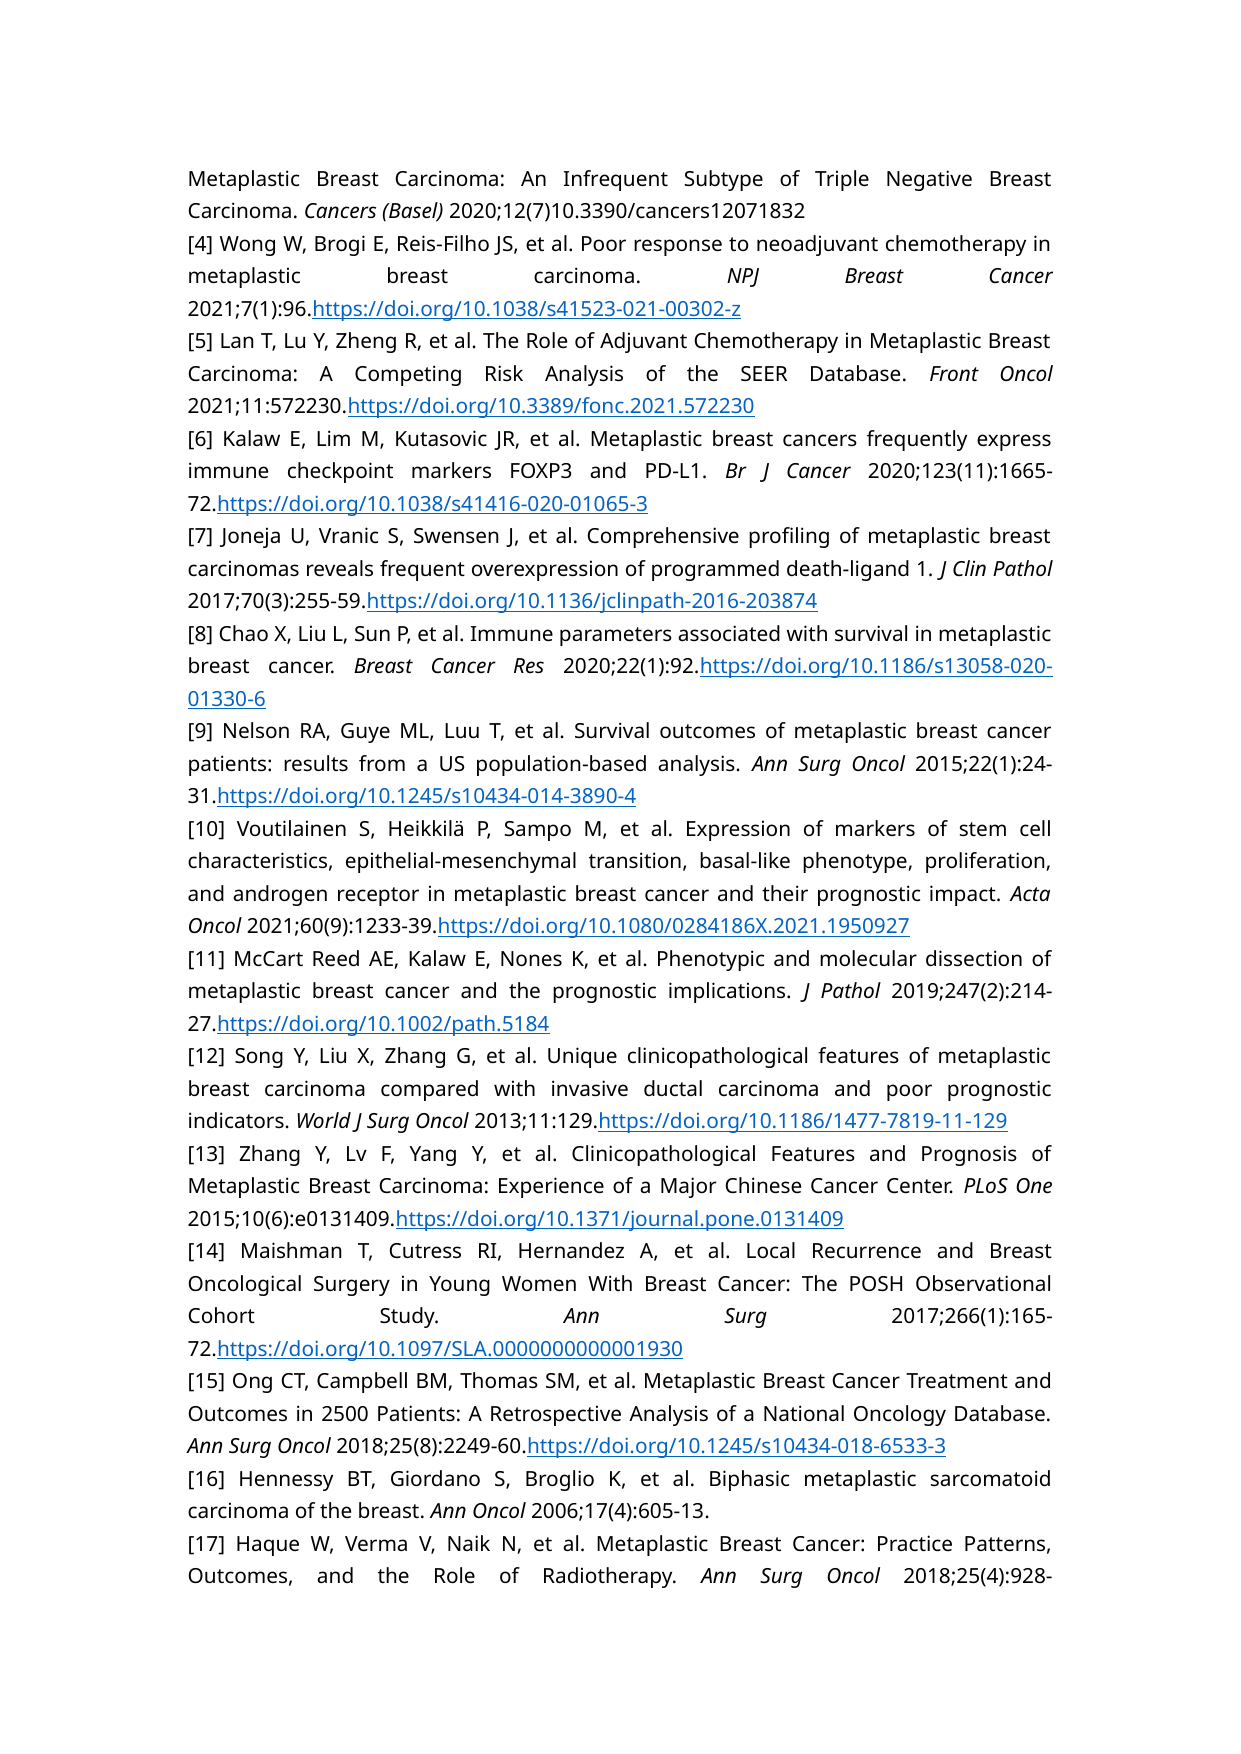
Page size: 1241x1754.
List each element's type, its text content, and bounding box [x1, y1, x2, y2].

text [11] McCart Reed AE, Kalaw E, Nones K, et al. Phenotypic and molecular dissection of metaplastic breast cancer and the prognostic implications. J Pathol 2019;247(2):214-27.https://doi.org/10.1002/path.5184 [187, 942, 1053, 1039]
text [12] Song Y, Liu X, Zhang G, et al. Unique clinicopathological features of metaplastic breast carcinoma compared with invasive ductal carcinoma and poor prognostic indicators. World J Surg Oncol 2013;11:129.https://doi.org/10.1186/1477-7819-11-129 [187, 1039, 1053, 1137]
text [187, 162, 1053, 227]
text [10] Voutilainen S, Heikkilä P, Sampo M, et al. Expression of markers of stem cell characteristics, epithelial-mesenchymal transition, basal-like phenotype, proliferation, and androgen receptor in metaplastic breast cancer and their prognostic impact. Acta Oncol 2021;60(9):1233-39.https://doi.org/10.1080/0284186X.2021.1950927 [187, 812, 1053, 942]
text [4] Wong W, Brogi E, Reis-Filho JS, et al. Poor response to neoadjuvant chemotherapy in metaplastic breast carcinoma. NPJ Breast Cancer 2021;7(1):96.https://doi.org/10.1038/s41523-021-00302-z [187, 227, 1053, 324]
text [9] Nelson RA, Guye ML, Luu T, et al. Survival outcomes of metaplastic breast cancer patients: results from a US population-based analysis. Ann Surg Oncol 2015;22(1):24-31.https://doi.org/10.1245/s10434-014-3890-4 [187, 714, 1053, 812]
text [16] Hennessy BT, Giordano S, Broglio K, et al. Biphasic metaplastic sarcomatoid carcinoma of the breast. Ann Oncol 2006;17(4):605-13. [187, 1462, 1053, 1527]
text [5] Lan T, Lu Y, Zheng R, et al. The Role of Adjuvant Chemotherapy in Metaplastic Breast Carcinoma: A Competing Risk Analysis of the SEER Database. Front Oncol 2021;11:572230.https://doi.org/10.3389/fonc.2021.572230 [187, 324, 1053, 422]
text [187, 1527, 1053, 1592]
text [6] Kalaw E, Lim M, Kutasovic JR, et al. Metaplastic breast cancers frequently express immune checkpoint markers FOXP3 and PD-L1. Br J Cancer 2020;123(11):1665-72.https://doi.org/10.1038/s41416-020-01065-3 [187, 422, 1053, 519]
text [13] Zhang Y, Lv F, Yang Y, et al. Clinicopathological Features and Prognosis of Metaplastic Breast Carcinoma: Experience of a Major Chinese Cancer Center. PLoS One 2015;10(6):e0131409.https://doi.org/10.1371/journal.pone.0131409 [187, 1137, 1053, 1234]
text [15] Ong CT, Campbell BM, Thomas SM, et al. Metaplastic Breast Cancer Treatment and Outcomes in 2500 Patients: A Retrospective Analysis of a National Oncology Database. Ann Surg Oncol 2018;25(8):2249-60.https://doi.org/10.1245/s10434-018-6533-3 [187, 1364, 1053, 1462]
text [7] Joneja U, Vranic S, Swensen J, et al. Comprehensive profiling of metaplastic breast carcinomas reveals frequent overexpression of programmed death-ligand 1. J Clin Pathol 2017;70(3):255-59.https://doi.org/10.1136/jclinpath-2016-203874 [187, 519, 1053, 617]
text [14] Maishman T, Cutress RI, Hernandez A, et al. Local Recurrence and Breast Oncological Surgery in Young Women With Breast Cancer: The POSH Observational Cohort Study. Ann Surg 2017;266(1):165-72.https://doi.org/10.1097/SLA.0000000000001930 [187, 1234, 1053, 1364]
text [8] Chao X, Liu L, Sun P, et al. Immune parameters associated with survival in metaplastic breast cancer. Breast Cancer Res 2020;22(1):92.https://doi.org/10.1186/s13058-020-01330-6 [187, 617, 1053, 714]
